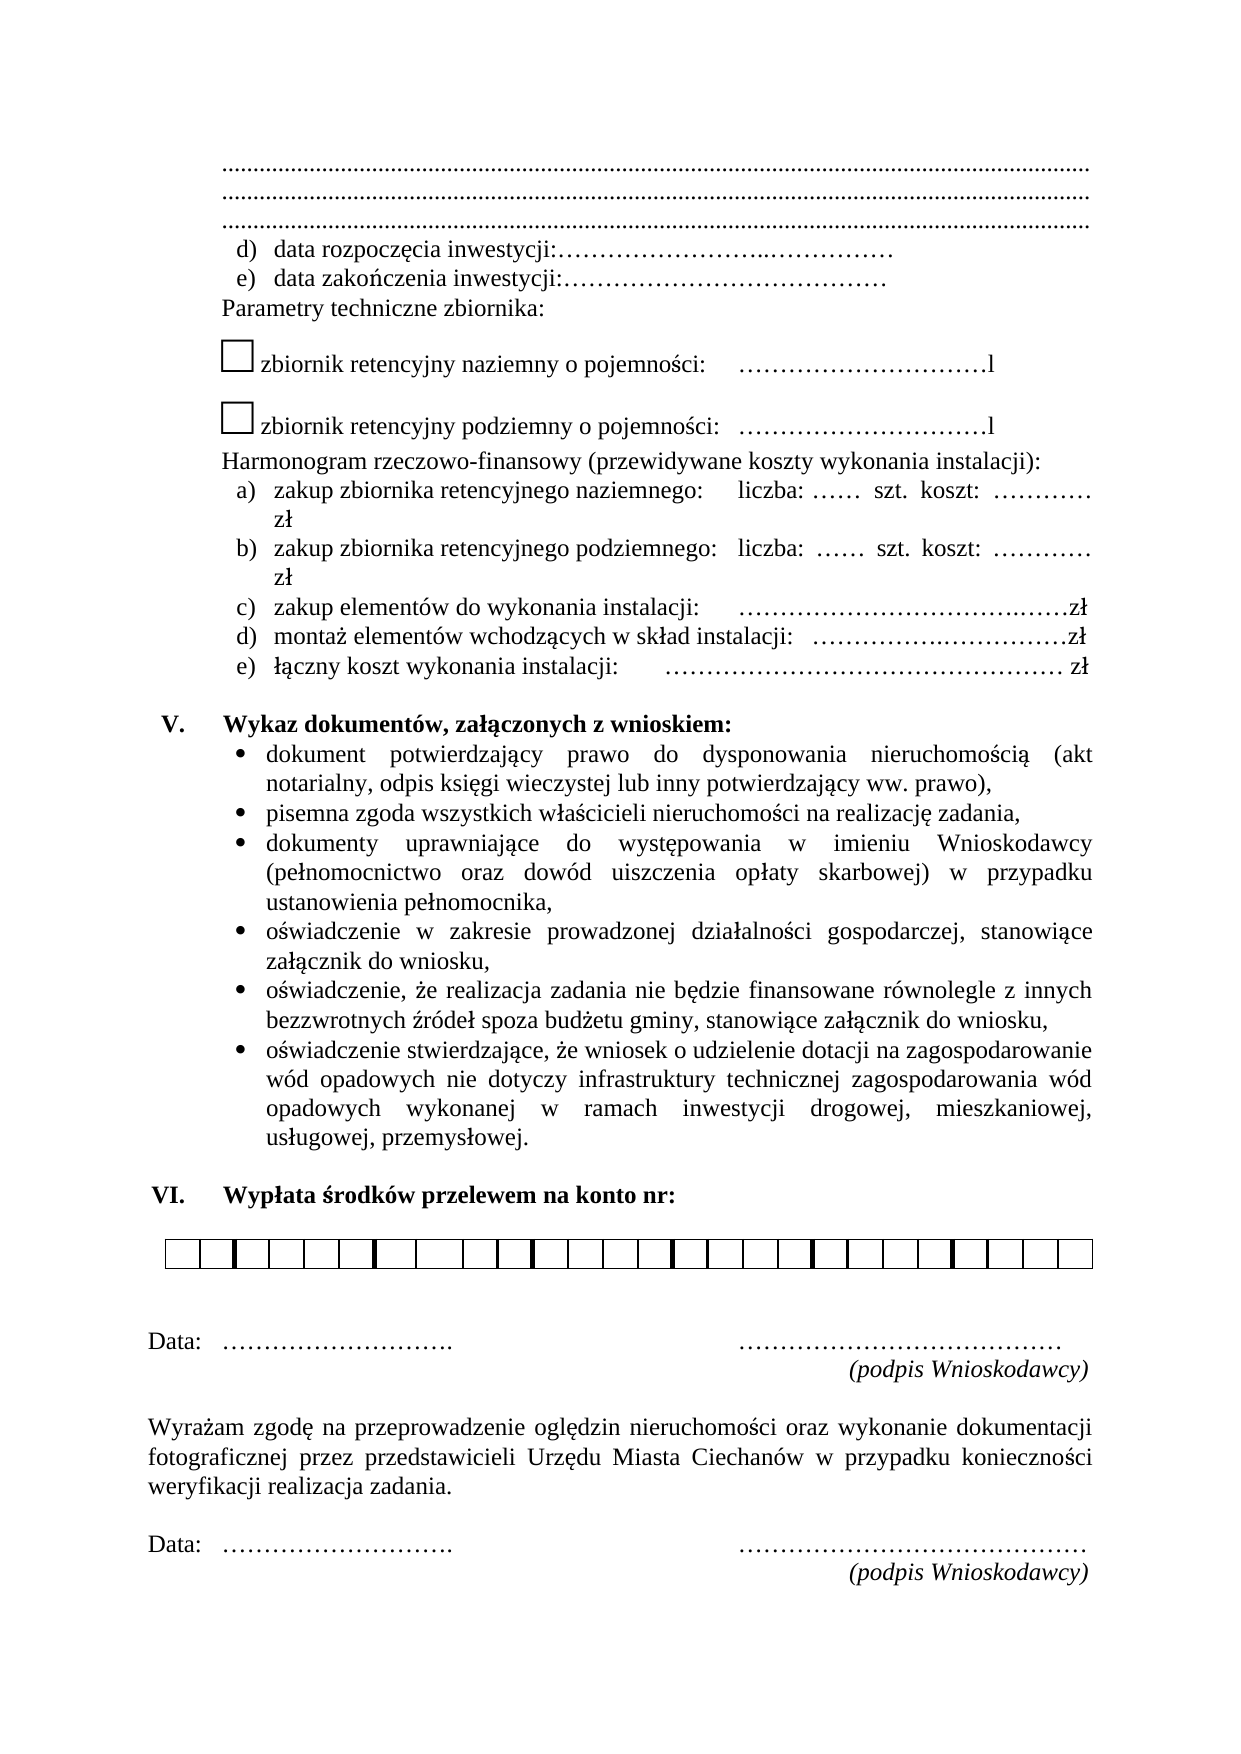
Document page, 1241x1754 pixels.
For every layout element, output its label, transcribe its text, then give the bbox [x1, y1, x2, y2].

table_header [709, 1240, 742, 1268]
table_header [1024, 1240, 1057, 1268]
list zakup zbiornika retencyjnego naziemnego: liczba: …… szt. koszt: …………zł [236, 475, 1093, 533]
table_header [604, 1240, 637, 1268]
table_header [675, 1240, 706, 1268]
text (podpis Wnioskodawcy) [148, 1557, 1093, 1586]
list dokument potwierdzający prawo do dysponowania nieruchomością (akt notarialny, odpis księgi wieczystej lub inny potwierdzający ww. prawo), [236, 739, 1093, 798]
table_header [417, 1240, 462, 1268]
list łączny koszt wykonania instalacji: ………………………………………… zł [236, 651, 1093, 681]
text Data: ………………………. ………………………………… [148, 1326, 1093, 1354]
table_header [815, 1240, 846, 1268]
table_header [1059, 1240, 1092, 1268]
table_header [919, 1240, 950, 1268]
table_header [201, 1240, 232, 1268]
list data rozpoczęcia inwestycji:……………………..…………… [236, 234, 1093, 263]
list pisemna zgoda wszystkich właścicieli nieruchomości na realizację zadania, [236, 798, 1093, 828]
list dokumenty uprawniające do występowania w imieniu Wnioskodawcy (pełnomocnictwo oraz dowód uiszczenia opłaty skarbowej) w przypadku ustanowienia pełnomocnika, [236, 828, 1093, 916]
text Wyrażam zgodę na przeprowadzenie oględzin nieruchomości oraz wykonanie dokumentacji fotograficznej przez przedstawicieli Urzędu Miasta Ciechanów w przypadku konieczności weryfikacji realizacja zadania. [148, 1412, 1093, 1500]
table_header [464, 1240, 496, 1268]
table_header [569, 1240, 602, 1268]
table_header [849, 1240, 882, 1268]
list zakup elementów do wykonania instalacji: …………………………….……zł [236, 592, 1093, 621]
text □ zbiornik retencyjny podziemny o pojemności: …………………………l [148, 384, 1093, 446]
table_header [166, 1240, 199, 1268]
table_header [989, 1240, 1022, 1268]
list oświadczenie w zakresie prowadzonej działalności gospodarczej, stanowiące załącznik do wniosku, [236, 916, 1093, 976]
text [221, 148, 1093, 234]
table_header [779, 1240, 810, 1268]
table_header [535, 1240, 567, 1268]
list zakup zbiornika retencyjnego podziemnego: liczba: …… szt. koszt: ………… zł [236, 533, 1093, 592]
list oświadczenie, że realizacja zadania nie będzie finansowane równolegle z innych bezzwrotnych źródeł spoza budżetu gminy, stanowiące załącznik do wniosku, [236, 976, 1093, 1035]
table_header [744, 1240, 777, 1268]
text Parametry techniczne zbiornika: [148, 293, 1093, 322]
table_header [237, 1240, 268, 1268]
table_header [305, 1240, 338, 1268]
text Data: ………………………. …………………………………… [148, 1529, 1093, 1557]
text □ zbiornik retencyjny naziemny o pojemności: …………………………l [148, 322, 1093, 384]
text (podpis Wnioskodawcy) [148, 1354, 1093, 1383]
list oświadczenie stwierdzające, że wniosek o udzielenie dotacji na zagospodarowanie wód opadowych nie dotyczy infrastruktury technicznej zagospodarowania wód opadowych wykonanej w ramach inwestycji drogowej, mieszkaniowej, usługowej, przemysłowej. [236, 1035, 1093, 1151]
list montaż elementów wchodzących w skład instalacji: …………….……………zł [236, 621, 1093, 651]
table_header [499, 1240, 530, 1268]
table_header [884, 1240, 917, 1268]
list Wypłata środków przelewem na konto nr: [185, 1180, 1093, 1210]
table_header [377, 1240, 415, 1268]
list Wykaz dokumentów, załączonych z wnioskiem: [185, 709, 1093, 739]
table_header [639, 1240, 670, 1268]
table_header [270, 1240, 303, 1268]
list data zakończenia inwestycji:………………………………… [236, 263, 1093, 293]
text Harmonogram rzeczowo-finansowy (przewidywane koszty wykonania instalacji): [148, 446, 1093, 475]
table_header [340, 1240, 372, 1268]
table_header [955, 1240, 986, 1268]
